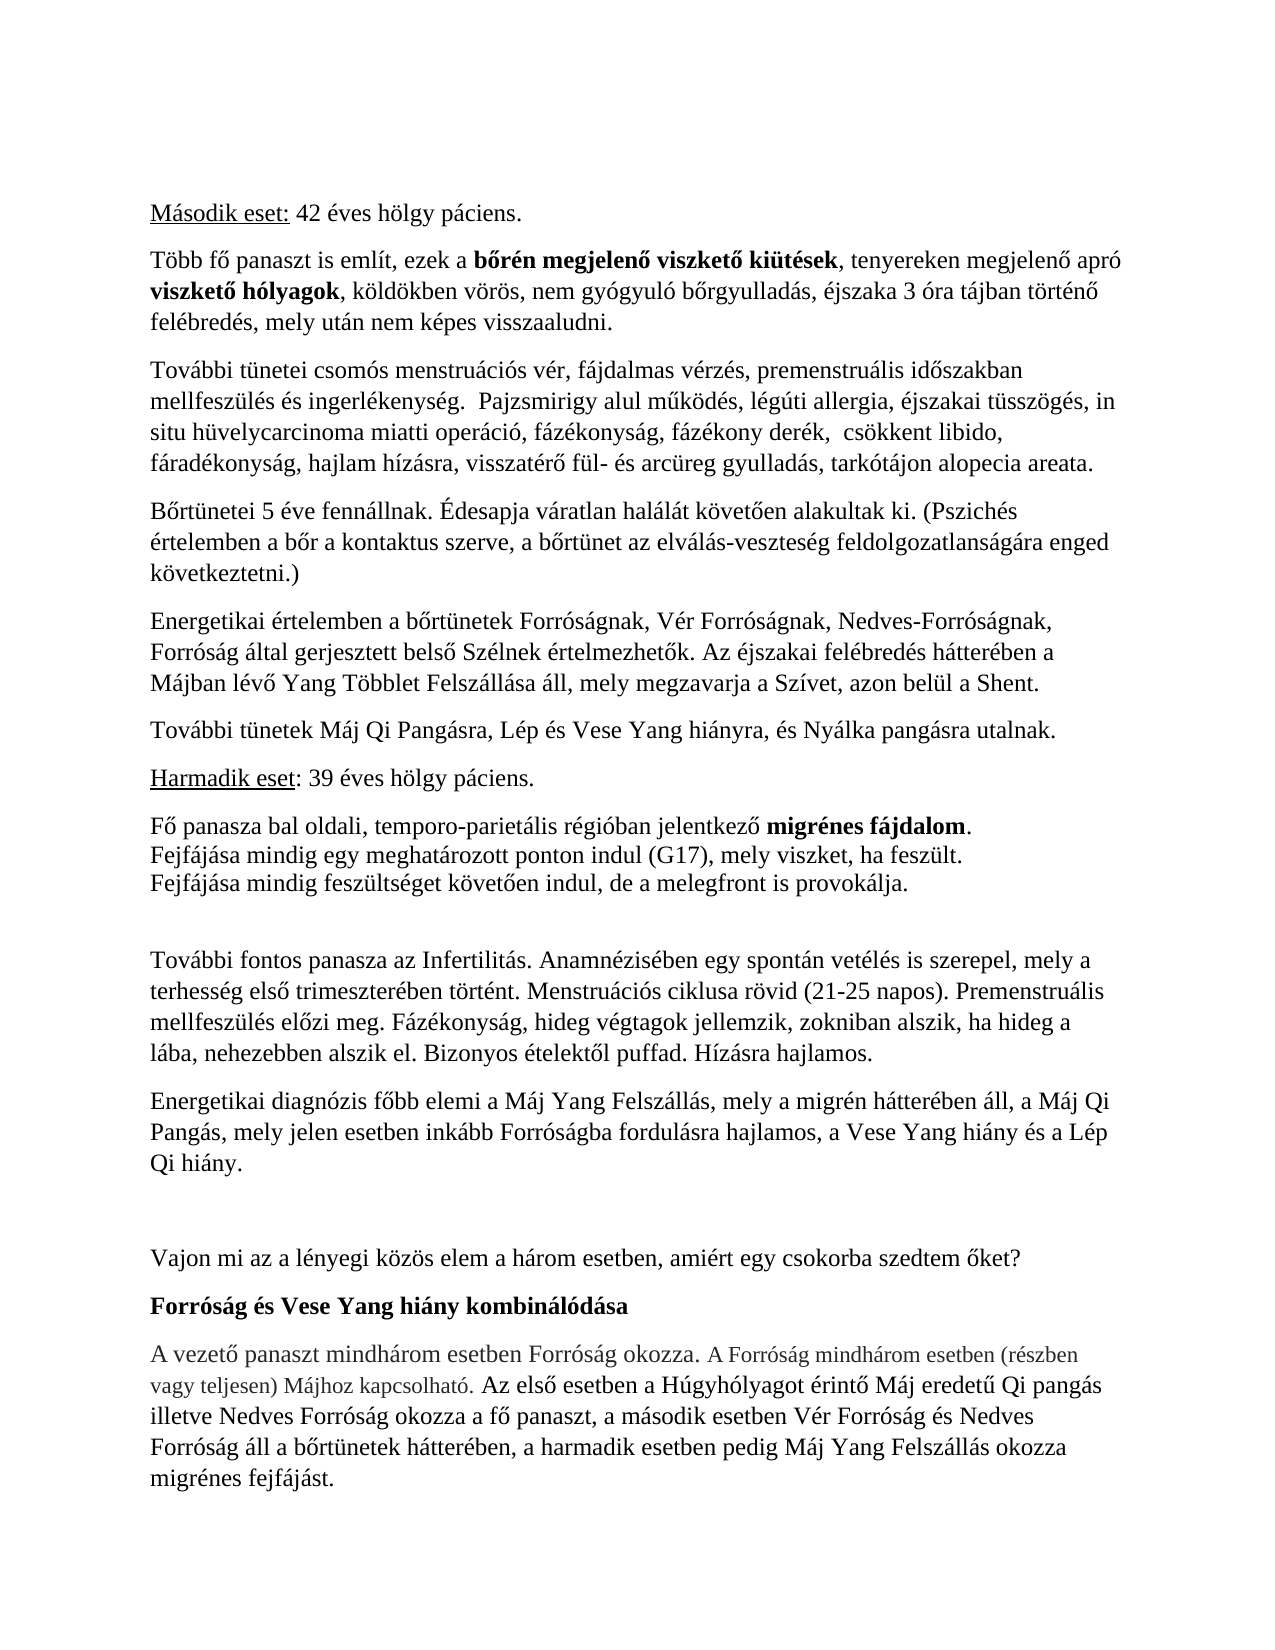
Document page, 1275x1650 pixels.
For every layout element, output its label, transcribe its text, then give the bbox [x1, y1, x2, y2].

text Fejfájása mindig egy meghatározott ponton indul (G17), mely viszket, ha feszült. [150, 840, 1125, 868]
text Energetikai diagnózis főbb elemi a Máj Yang Felszállás, mely a migrén hátterében áll, a Máj Qi Pangás, mely jelen esetben inkább Forróságba fordulásra hajlamos, a Vese Yang hiány és a Lép Qi hiány. [150, 1086, 1125, 1177]
text Vajon mi az a lényegi közös elem a három esetben, amiért egy csokorba szedtem őket? [150, 1243, 1125, 1272]
text További tünetei csomós menstruációs vér, fájdalmas vérzés, premenstruális időszakban mellfeszülés és ingerlékenység. Pajzsmirigy alul működés, légúti allergia, éjszakai tüsszögés, in situ hüvelycarcinoma miatti operáció, fázékonyság, fázékony derék, csökkent libido, fáradékonyság, hajlam hízásra, visszatérő fül- és arcüreg gyulladás, tarkótájon alopecia areata. [150, 355, 1125, 477]
text Forróság és Vese Yang hiány kombinálódása [150, 1291, 1125, 1320]
text Bőrtünetei 5 éve fennállnak. Édesapja váratlan halálát követően alakultak ki. (Pszichés értelemben a bőr a kontaktus szerve, a bőrtünet az elválás-veszteség feldolgozatlanságára enged következtetni.) [150, 496, 1125, 587]
text A vezető panaszt mindhárom esetben Forróság okozza. A Forróság mindhárom esetben (részben vagy teljesen) Májhoz kapcsolható. Az első esetben a Húgyhólyagot érintő Máj eredetű Qi pangás illetve Nedves Forróság okozza a fő panaszt, a második esetben Vér Forróság és Nedves Forróság áll a bőrtünetek hátterében, a harmadik esetben pedig Máj Yang Felszállás okozza migrénes fejfájást. [150, 1339, 1125, 1492]
text További fontos panasza az Infertilitás. Anamnézisében egy spontán vetélés is szerepel, mely a terhesség első trimeszterében történt. Menstruációs ciklusa rövid (21-25 napos). Premenstruális mellfeszülés előzi meg. Fázékonyság, hideg végtagok jellemzik, zokniban alszik, ha hideg a lába, nehezebben alszik el. Bizonyos ételektől puffad. Hízásra hajlamos. [150, 945, 1125, 1067]
text További tünetek Máj Qi Pangásra, Lép és Vese Yang hiányra, és Nyálka pangásra utalnak. [150, 716, 1125, 744]
text Több fő panaszt is említ, ezek a bőrén megjelenő viszkető kiütések, tenyereken megjelenő apró viszkető hólyagok, köldökben vörös, nem gyógyuló bőrgyulladás, éjszaka 3 óra tájban történő felébredés, mely után nem képes visszaaludni. [150, 245, 1125, 336]
text Fő panasza bal oldali, temporo-parietális régióban jelentkező migrénes fájdalom. [150, 811, 1125, 840]
text Harmadik eset: 39 éves hölgy páciens. [150, 763, 1125, 792]
text Energetikai értelemben a bőrtünetek Forróságnak, Vér Forróságnak, Nedves-Forróságnak, Forróság által gerjesztett belső Szélnek értelmezhetők. Az éjszakai felébredés hátterében a Májban lévő Yang Többlet Felszállása áll, mely megzavarja a Szívet, azon belül a Shent. [150, 606, 1125, 697]
text Fejfájása mindig feszültséget követően indul, de a melegfront is provokálja. [150, 868, 1125, 897]
text Második eset: 42 éves hölgy páciens. [150, 198, 1125, 226]
